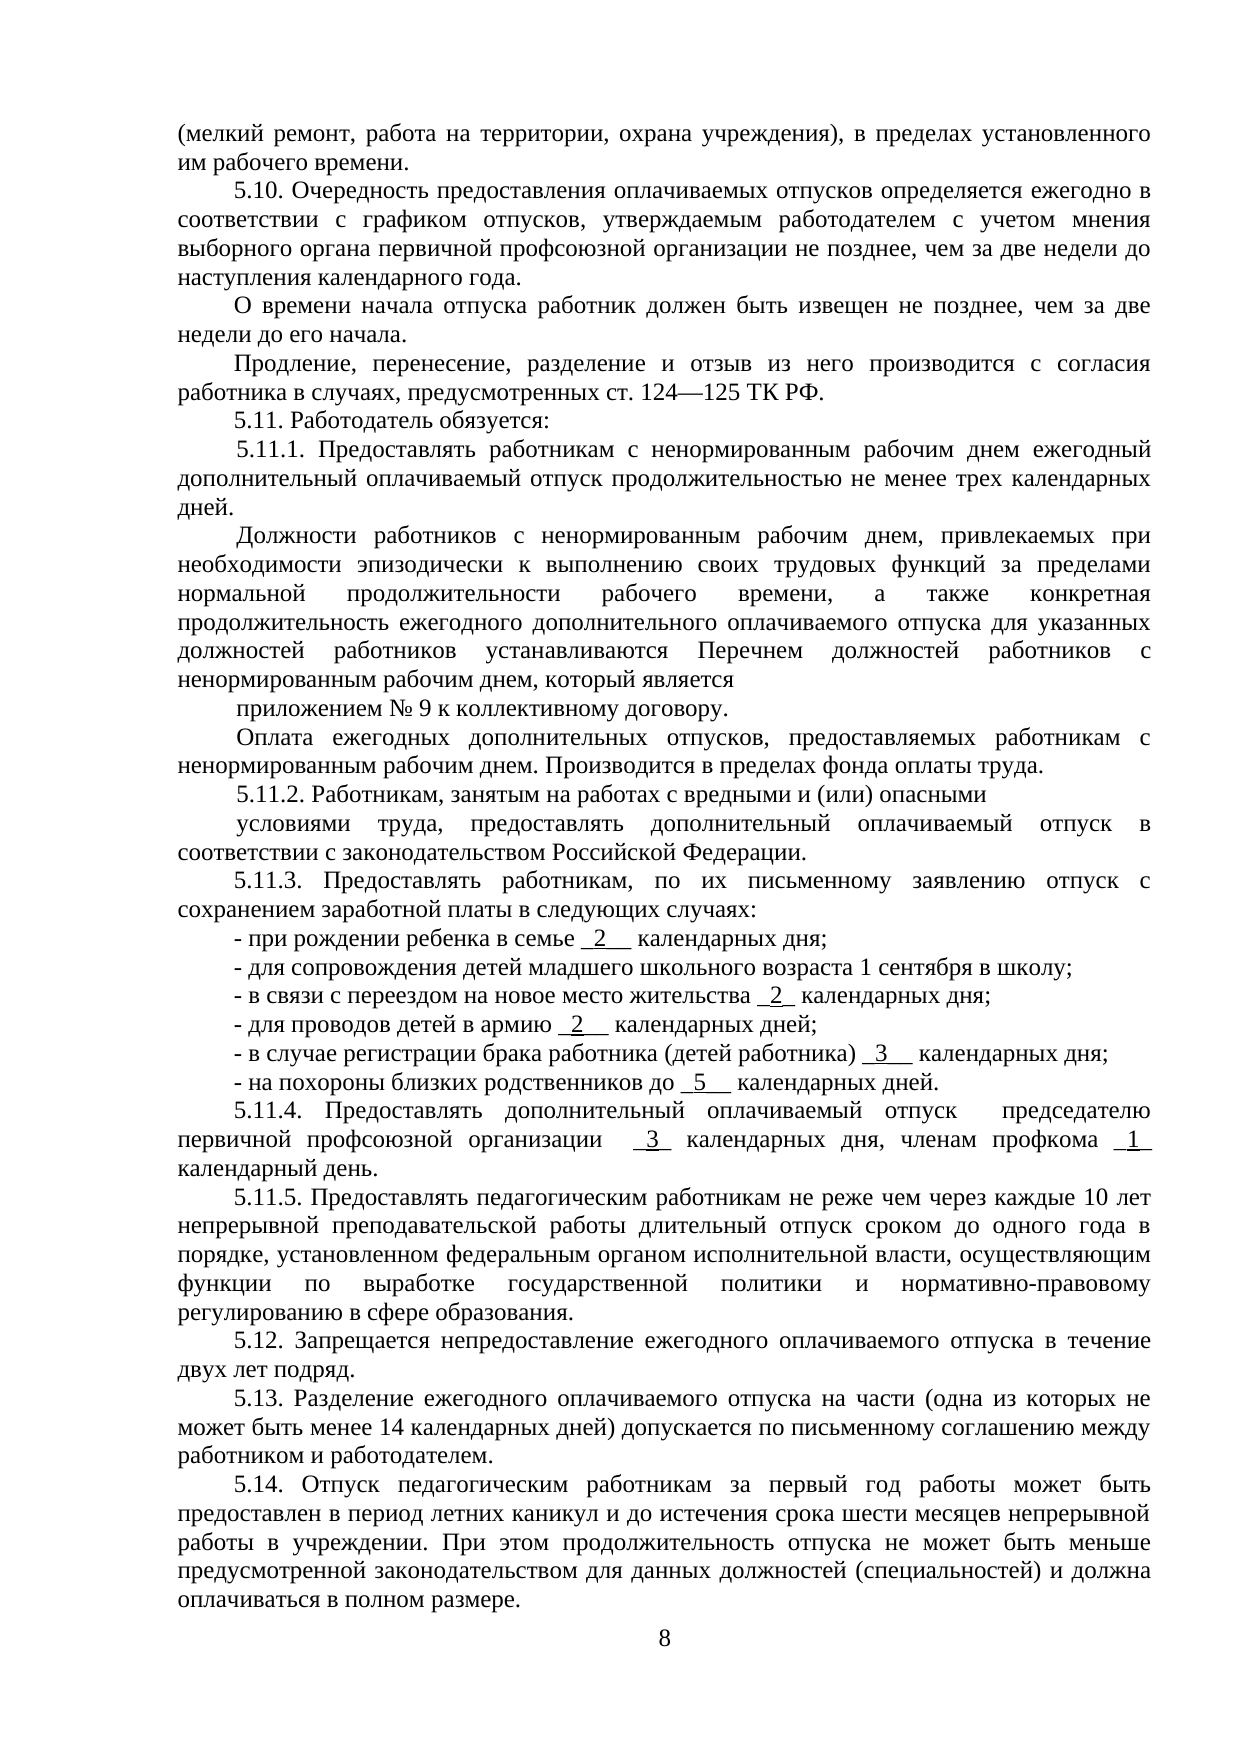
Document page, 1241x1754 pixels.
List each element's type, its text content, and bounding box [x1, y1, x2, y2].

text - при рождении ребенка в семье _2__ календарных дня; [177, 923, 1152, 952]
text 5.11.5. Предоставлять педагогическим работникам не реже чем через каждые 10 лет непрерывной преподавательской работы длительный отпуск сроком до одного года в порядке, установленном федеральным органом исполнительной власти, осуществляющим функции по выработке государственной политики и нормативно-правовому регулированию в сфере образования. [177, 1182, 1152, 1326]
text - на похороны близких родственников до _5__ календарных дней. [177, 1067, 1152, 1096]
text 5.11.2. Работникам, занятым на работах с вредными и (или) опасными [177, 779, 1152, 808]
text - в случае регистрации брака работника (детей работника) _3__ календарных дня; [177, 1038, 1152, 1067]
text - для сопровождения детей младшего школьного возраста 1 сентября в школу; [177, 952, 1152, 981]
text О времени начала отпуска работник должен быть извещен не позднее, чем за две недели до его начала. [177, 291, 1152, 348]
text - для проводов детей в армию _2__ календарных дней; [177, 1009, 1152, 1038]
text 5.11. Работодатель обязуется: [177, 406, 1152, 434]
text Должности работников с ненормированным рабочим днем, привлекаемых при необходимости эпизодически к выполнению своих трудовых функций за пределами нормальной продолжительности рабочего времени, а также конкретная продолжительность ежегодного дополнительного оплачиваемого отпуска для указанных должностей работников устанавливаются Перечнем должностей работников с ненормированным рабочим днем, который является [177, 521, 1152, 693]
text Оплата ежегодных дополнительных отпусков, предоставляемых работникам с ненормированным рабочим днем. Производится в пределах фонда оплаты труда. [177, 722, 1152, 779]
text 5.12. Запрещается непредоставление ежегодного оплачиваемого отпуска в течение двух лет подряд. [177, 1326, 1152, 1383]
text 5.11.3. Предоставлять работникам, по их письменному заявлению отпуск с сохранением заработной платы в следующих случаях: [177, 866, 1152, 923]
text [177, 118, 1152, 176]
text 5.10. Очередность предоставления оплачиваемых отпусков определяется ежегодно в соответствии с графиком отпусков, утверждаемым работодателем с учетом мнения выборного органа первичной профсоюзной организации не позднее, чем за две недели до наступления календарного года. [177, 176, 1152, 291]
text - в связи с переездом на новое место жительства _2_ календарных дня; [177, 981, 1152, 1009]
text условиями труда, предоставлять дополнительный оплачиваемый отпуск в соответствии с законодательством Российской Федерации. [177, 808, 1152, 866]
text 5.13. Разделение ежегодного оплачиваемого отпуска на части (одна из которых не может быть менее 14 календарных дней) допускается по письменному соглашению между работником и работодателем. [177, 1383, 1152, 1469]
text 5.11.1. Предоставлять работникам с ненормированным рабочим днем ежегодный дополнительный оплачиваемый отпуск продолжительностью не менее трех календарных дней. [177, 434, 1152, 521]
text приложением № 9 к коллективному договору. [177, 693, 1152, 722]
text 5.11.4. Предоставлять дополнительный оплачиваемый отпуск председателю первичной профсоюзной организации _3_ календарных дня, членам профкома _1_ календарный день. [177, 1096, 1152, 1182]
text 5.14. Отпуск педагогическим работникам за первый год работы может быть предоставлен в период летних каникул и до истечения срока шести месяцев непрерывной работы в учреждении. При этом продолжительность отпуска не может быть меньше предусмотренной законодательством для данных должностей (специальностей) и должна оплачиваться в полном размере. [177, 1469, 1152, 1613]
text Продление, перенесение, разделение и отзыв из него производится с согласия работника в случаях, предусмотренных ст. 124—125 ТК РФ. [177, 348, 1152, 406]
